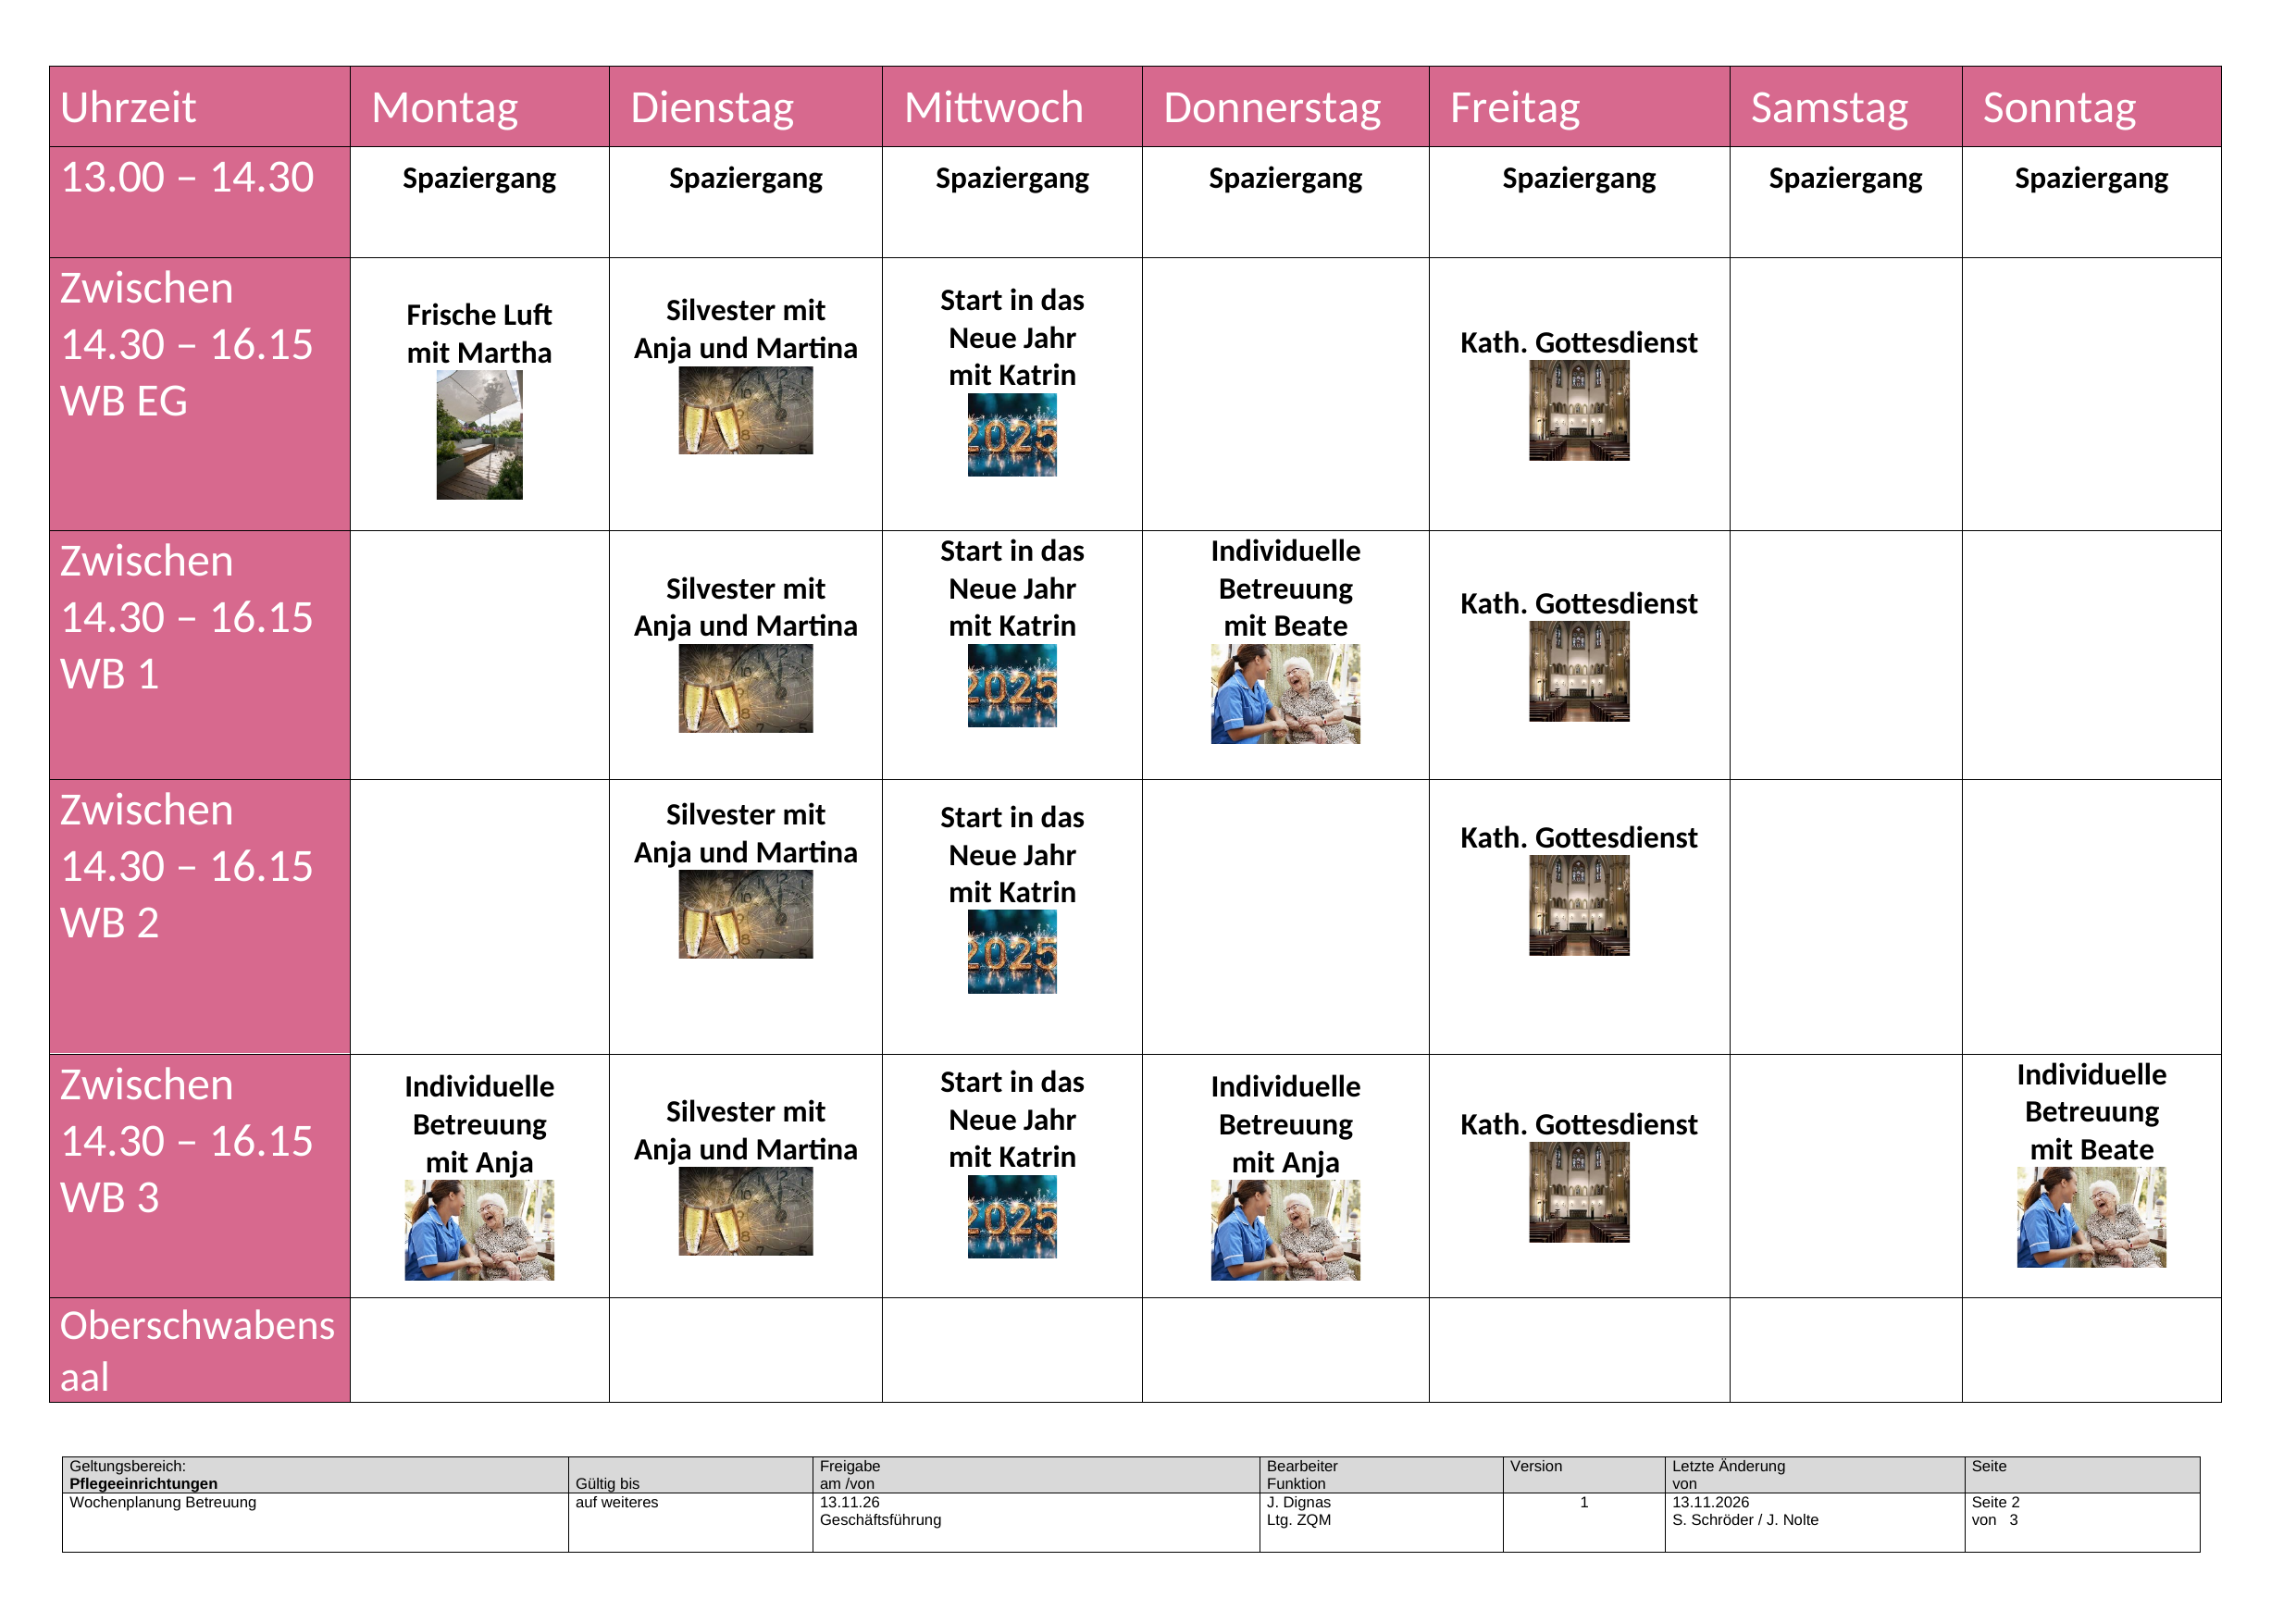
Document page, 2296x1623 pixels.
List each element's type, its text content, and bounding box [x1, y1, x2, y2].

table_cell Zwischen 14.30 – 16.15 WB 3 [50, 1055, 350, 1297]
picture [1529, 360, 1631, 461]
table_cell Oberschwabensaal [50, 1298, 350, 1402]
picture [968, 644, 1058, 727]
table_cell [351, 1298, 609, 1402]
picture [436, 370, 523, 500]
table_cell Kath. Gottesdienst [1430, 780, 1730, 1053]
table_header Uhrzeit [50, 67, 350, 146]
table_header Mittwoch [883, 67, 1142, 146]
table_cell [883, 1298, 1142, 1402]
table_cell [1731, 1298, 1962, 1402]
table_cell [1430, 1298, 1730, 1402]
picture [678, 644, 813, 733]
picture [1210, 1180, 1361, 1281]
table_cell Zwischen 14.30 – 16.15 WB 2 [50, 780, 350, 1053]
table_header Donnerstag [1143, 67, 1429, 146]
table_cell Spaziergang [351, 147, 609, 257]
table_cell 13.00 – 14.30 [50, 147, 350, 257]
table_header Samstag [1731, 67, 1962, 146]
table_cell [1143, 1298, 1429, 1402]
table_header Dienstag [610, 67, 882, 146]
picture [678, 1167, 813, 1256]
table_header Montag [351, 67, 609, 146]
table_cell [1143, 258, 1429, 530]
table_cell Kath. Gottesdienst [1430, 258, 1730, 530]
table_cell Individuelle Betreuung mit Beate [1143, 531, 1429, 779]
table_cell [1731, 258, 1962, 530]
table_cell Silvester mit Anja und Martina [610, 258, 882, 530]
table_cell [1731, 531, 1962, 779]
table_cell [1963, 780, 2221, 1053]
table_cell Zwischen 14.30 – 16.15 WB 1 [50, 531, 350, 779]
table_cell [351, 531, 609, 779]
table_cell Individuelle Betreuung mit Anja [351, 1055, 609, 1297]
picture [1529, 855, 1631, 956]
table_cell [1731, 780, 1962, 1053]
table_cell [351, 780, 609, 1053]
table_cell Kath. Gottesdienst [1430, 531, 1730, 779]
table_cell [610, 1298, 882, 1402]
table_cell Spaziergang [1731, 147, 1962, 257]
table_cell Kath. Gottesdienst [1430, 1055, 1730, 1297]
table_cell Silvester mit Anja und Martina [610, 531, 882, 779]
table_cell [1731, 1055, 1962, 1297]
picture [1529, 1142, 1631, 1243]
table_cell [1143, 780, 1429, 1053]
table_cell [1963, 258, 2221, 530]
table_cell [1963, 1298, 2221, 1402]
table_cell Silvester mit Anja und Martina [610, 780, 882, 1053]
table_cell [1963, 531, 2221, 779]
table_cell Start in das Neue Jahr mit Katrin [883, 258, 1142, 530]
table_cell Spaziergang [1430, 147, 1730, 257]
table_header Freitag [1430, 67, 1730, 146]
table_cell Spaziergang [610, 147, 882, 257]
table_cell Start in das Neue Jahr mit Katrin [883, 531, 1142, 779]
table_cell Start in das Neue Jahr mit Katrin [883, 1055, 1142, 1297]
table_cell Zwischen 14.30 – 16.15 WB EG [50, 258, 350, 530]
picture [968, 910, 1058, 994]
picture [678, 366, 813, 454]
table_cell Spaziergang [883, 147, 1142, 257]
table_cell Silvester mit Anja und Martina [610, 1055, 882, 1297]
table_cell Individuelle Betreuung mit Beate [1963, 1055, 2221, 1297]
picture [678, 870, 813, 959]
table_cell Spaziergang [1963, 147, 2221, 257]
picture [968, 1175, 1058, 1258]
picture [968, 393, 1058, 477]
picture [2017, 1167, 2167, 1268]
picture [404, 1180, 555, 1281]
table_cell Frische Luft mit Martha [351, 258, 609, 530]
table_header Sonntag [1963, 67, 2221, 146]
table_cell Spaziergang [1143, 147, 1429, 257]
picture [1529, 621, 1631, 722]
picture [1210, 644, 1361, 744]
table_cell Start in das Neue Jahr mit Katrin [883, 780, 1142, 1053]
table_cell Individuelle Betreuung mit Anja [1143, 1055, 1429, 1297]
